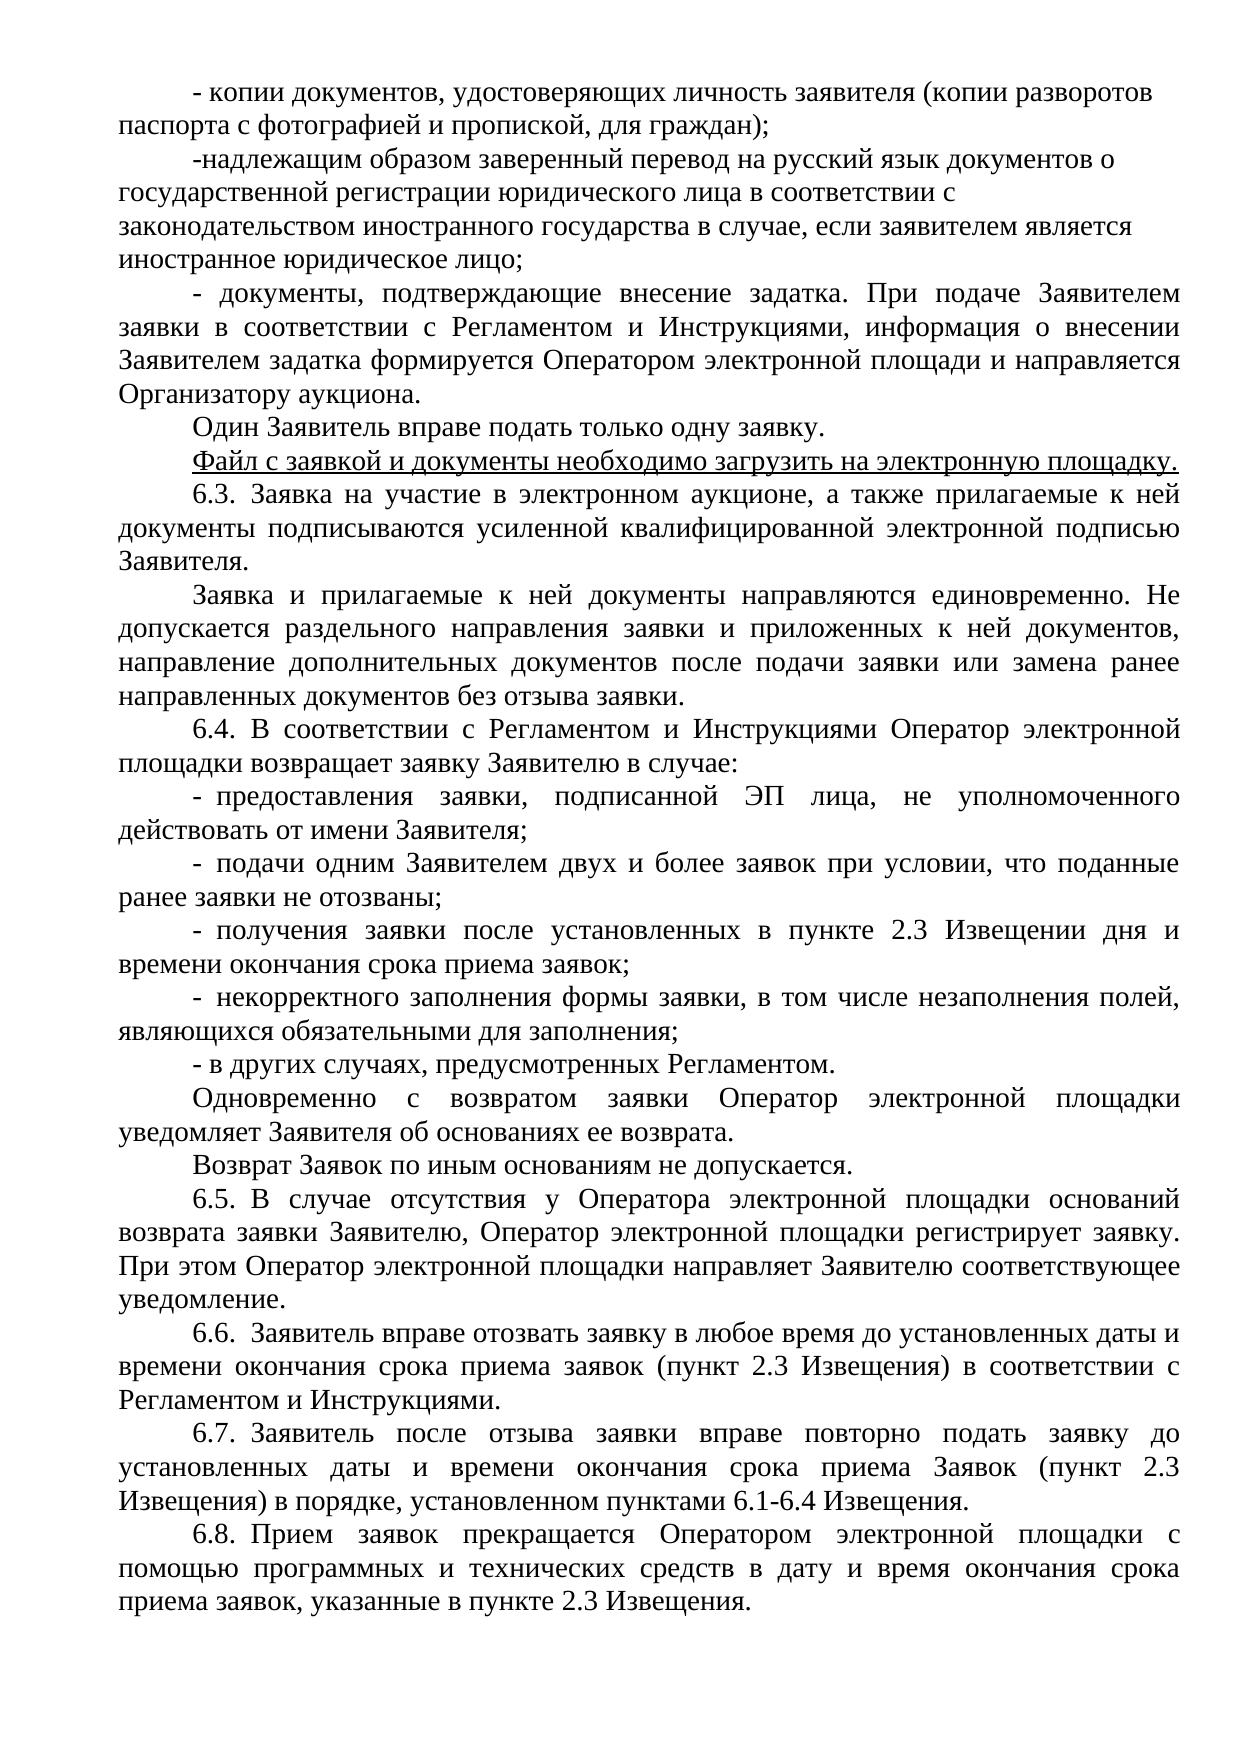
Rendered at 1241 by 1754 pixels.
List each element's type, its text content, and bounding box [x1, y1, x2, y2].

text 6.8. Прием заявок прекращается Оператором электронной площадки с помощью программных и технических средств в дату и время окончания срока приема заявок, указанные в пункте 2.3 Извещения. [118, 1516, 1181, 1617]
text 6.7. Заявитель после отзыва заявки вправе повторно подать заявку до установленных даты и времени окончания срока приема Заявок (пункт 2.3 Извещения) в порядке, установленном пунктами 6.1-6.4 Извещения. [118, 1416, 1181, 1516]
text 6.5. В случае отсутствия у Оператора электронной площадки оснований возврата заявки Заявителю, Оператор электронной площадки регистрирует заявку. При этом Оператор электронной площадки направляет Заявителю соответствующее уведомление. [118, 1181, 1181, 1315]
text Файл с заявкой и документы необходимо загрузить на электронную площадку. [118, 443, 1181, 476]
text - подачи одним Заявителем двух и более заявок при условии, что поданные ранее заявки не отозваны; [118, 845, 1181, 912]
text - предоставления заявки, подписанной ЭП лица, не уполномоченного действовать от имени Заявителя; [118, 778, 1181, 845]
text -надлежащим образом заверенный перевод на русский язык документов о государственной регистрации юридического лица в соответствии с законодательством иностранного государства в случае, если заявителем является иностранное юридическое лицо; [118, 141, 1181, 275]
text 6.6. Заявитель вправе отозвать заявку в любое время до установленных даты и времени окончания срока приема заявок (пункт 2.3 Извещения) в соответствии с Регламентом и Инструкциями. [118, 1315, 1181, 1416]
text - получения заявки после установленных в пункте 2.3 Извещении дня и времени окончания срока приема заявок; [118, 912, 1181, 979]
text Один Заявитель вправе подать только одну заявку. [118, 409, 1181, 443]
text 6.3. Заявка на участие в электронном аукционе, а также прилагаемые к ней документы подписываются усиленной квалифицированной электронной подписью Заявителя. [118, 476, 1181, 577]
text - документы, подтверждающие внесение задатка. При подаче Заявителем заявки в соответствии с Регламентом и Инструкциями, информация о внесении Заявителем задатка формируется Оператором электронной площади и направляется Организатору аукциона. [118, 275, 1181, 409]
text - копии документов, удостоверяющих личность заявителя (копии разворотов паспорта с фотографией и пропиской, для граждан); [118, 74, 1181, 141]
text 6.4. В соответствии с Регламентом и Инструкциями Оператор электронной площадки возвращает заявку Заявителю в случае: [118, 711, 1181, 778]
text - некорректного заполнения формы заявки, в том числе незаполнения полей, являющихся обязательными для заполнения; [118, 979, 1181, 1047]
text Возврат Заявок по иным основаниям не допускается. [118, 1147, 1181, 1181]
text - в других случаях, предусмотренных Регламентом. [118, 1047, 1181, 1080]
text Заявка и прилагаемые к ней документы направляются единовременно. Не допускается раздельного направления заявки и приложенных к ней документов, направление дополнительных документов после подачи заявки или замена ранее направленных документов без отзыва заявки. [118, 577, 1181, 711]
text Одновременно с возвратом заявки Оператор электронной площадки уведомляет Заявителя об основаниях ее возврата. [118, 1080, 1181, 1147]
